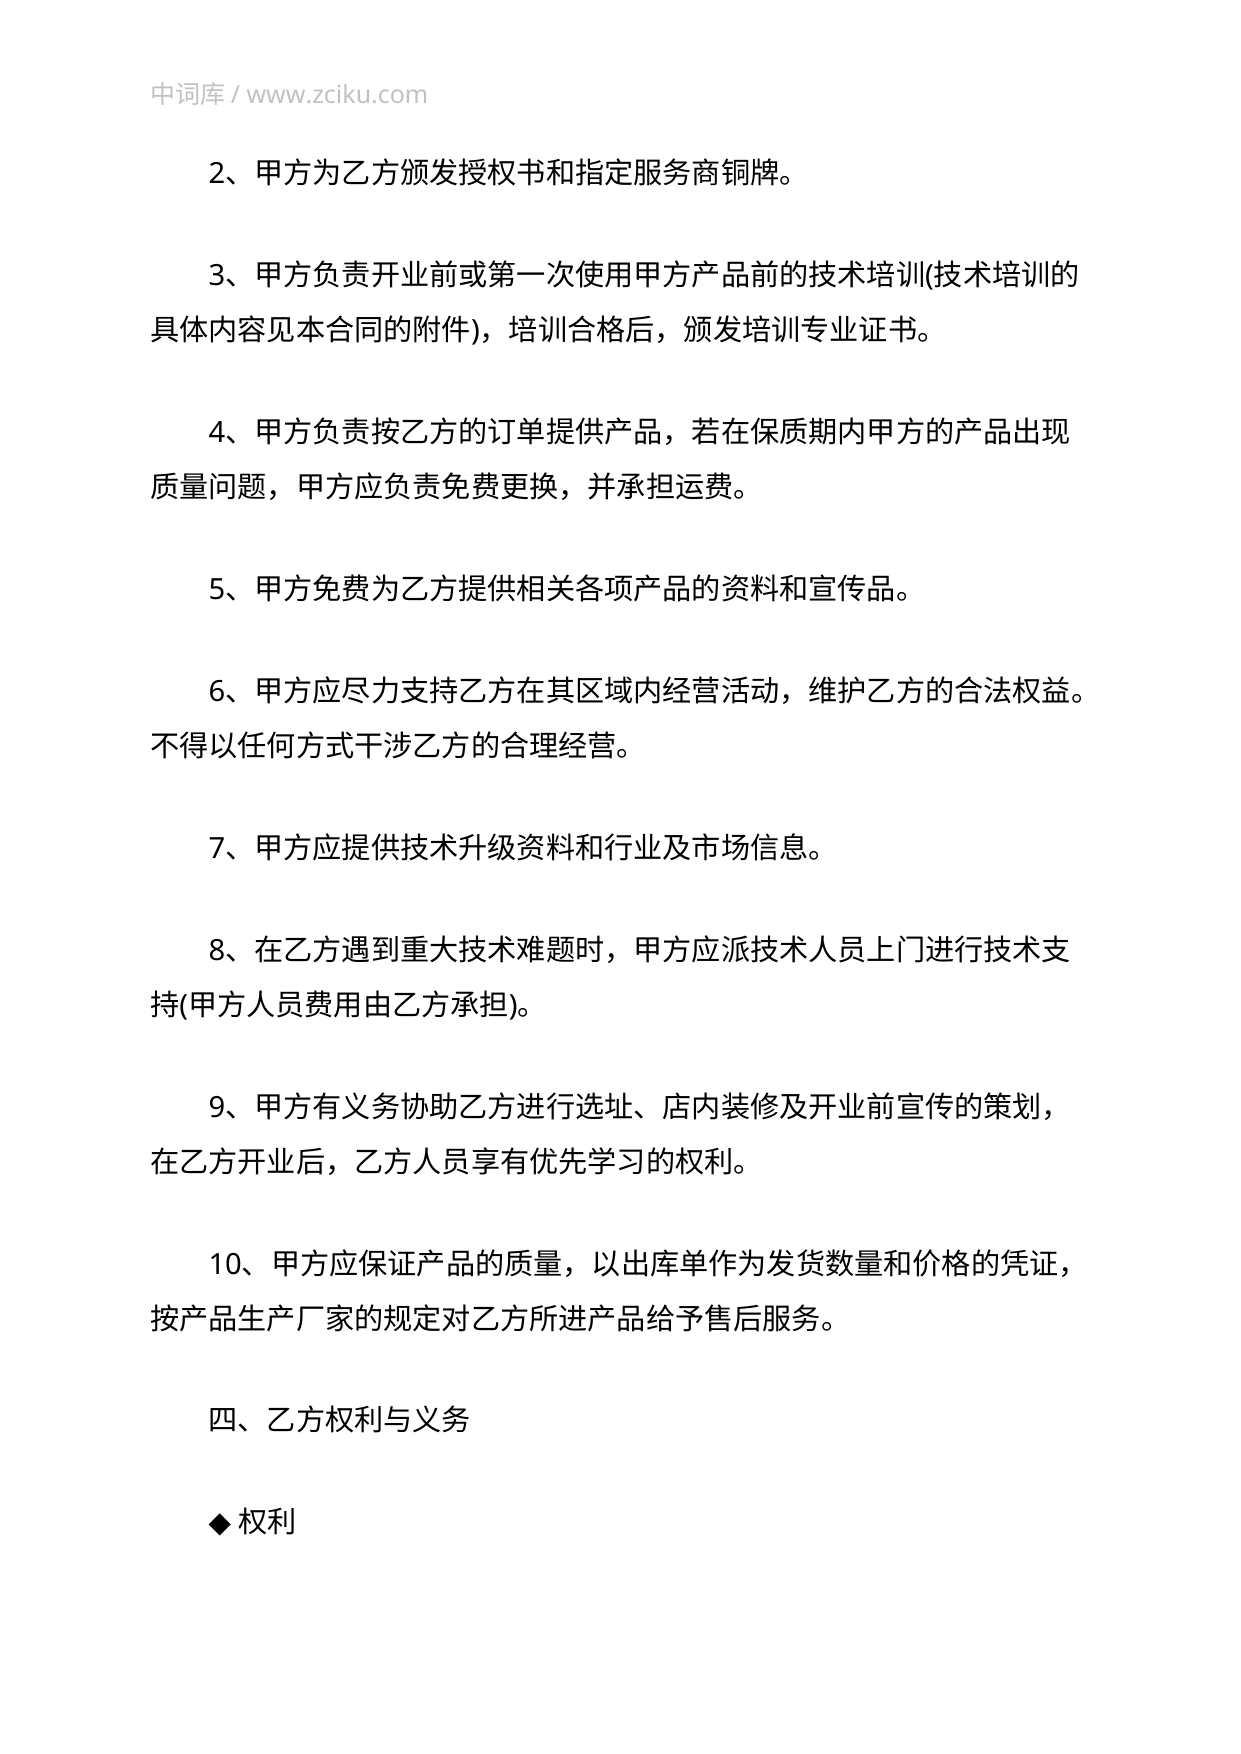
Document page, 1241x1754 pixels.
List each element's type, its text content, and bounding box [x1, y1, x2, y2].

text 4、甲方负责按乙方的订单提供产品，若在保质期内甲方的产品出现质量问题，甲方应负责免费更换，并承担运费。 [150, 409, 1090, 506]
text 5、甲方免费为乙方提供相关各项产品的资料和宣传品。 [150, 566, 1090, 608]
text ◆ 权利 [150, 1499, 1090, 1541]
text 6、甲方应尽力支持乙方在其区域内经营活动，维护乙方的合法权益。不得以任何方式干涉乙方的合理经营。 [150, 668, 1090, 765]
text 10、甲方应保证产品的质量，以出库单作为发货数量和价格的凭证，按产品生产厂家的规定对乙方所进产品给予售后服务。 [150, 1240, 1090, 1337]
text 四、乙方权利与义务 [150, 1397, 1090, 1439]
text 8、在乙方遇到重大技术难题时，甲方应派技术人员上门进行技术支持(甲方人员费用由乙方承担)。 [150, 926, 1090, 1024]
text 9、甲方有义务协助乙方进行选址、店内装修及开业前宣传的策划，在乙方开业后，乙方人员享有优先学习的权利。 [150, 1083, 1090, 1181]
text 2、甲方为乙方颁发授权书和指定服务商铜牌。 [150, 150, 1090, 192]
text 7、甲方应提供技术升级资料和行业及市场信息。 [150, 824, 1090, 867]
text 3、甲方负责开业前或第一次使用甲方产品前的技术培训(技术培训的具体内容见本合同的附件)，培训合格后，颁发培训专业证书。 [150, 252, 1090, 349]
